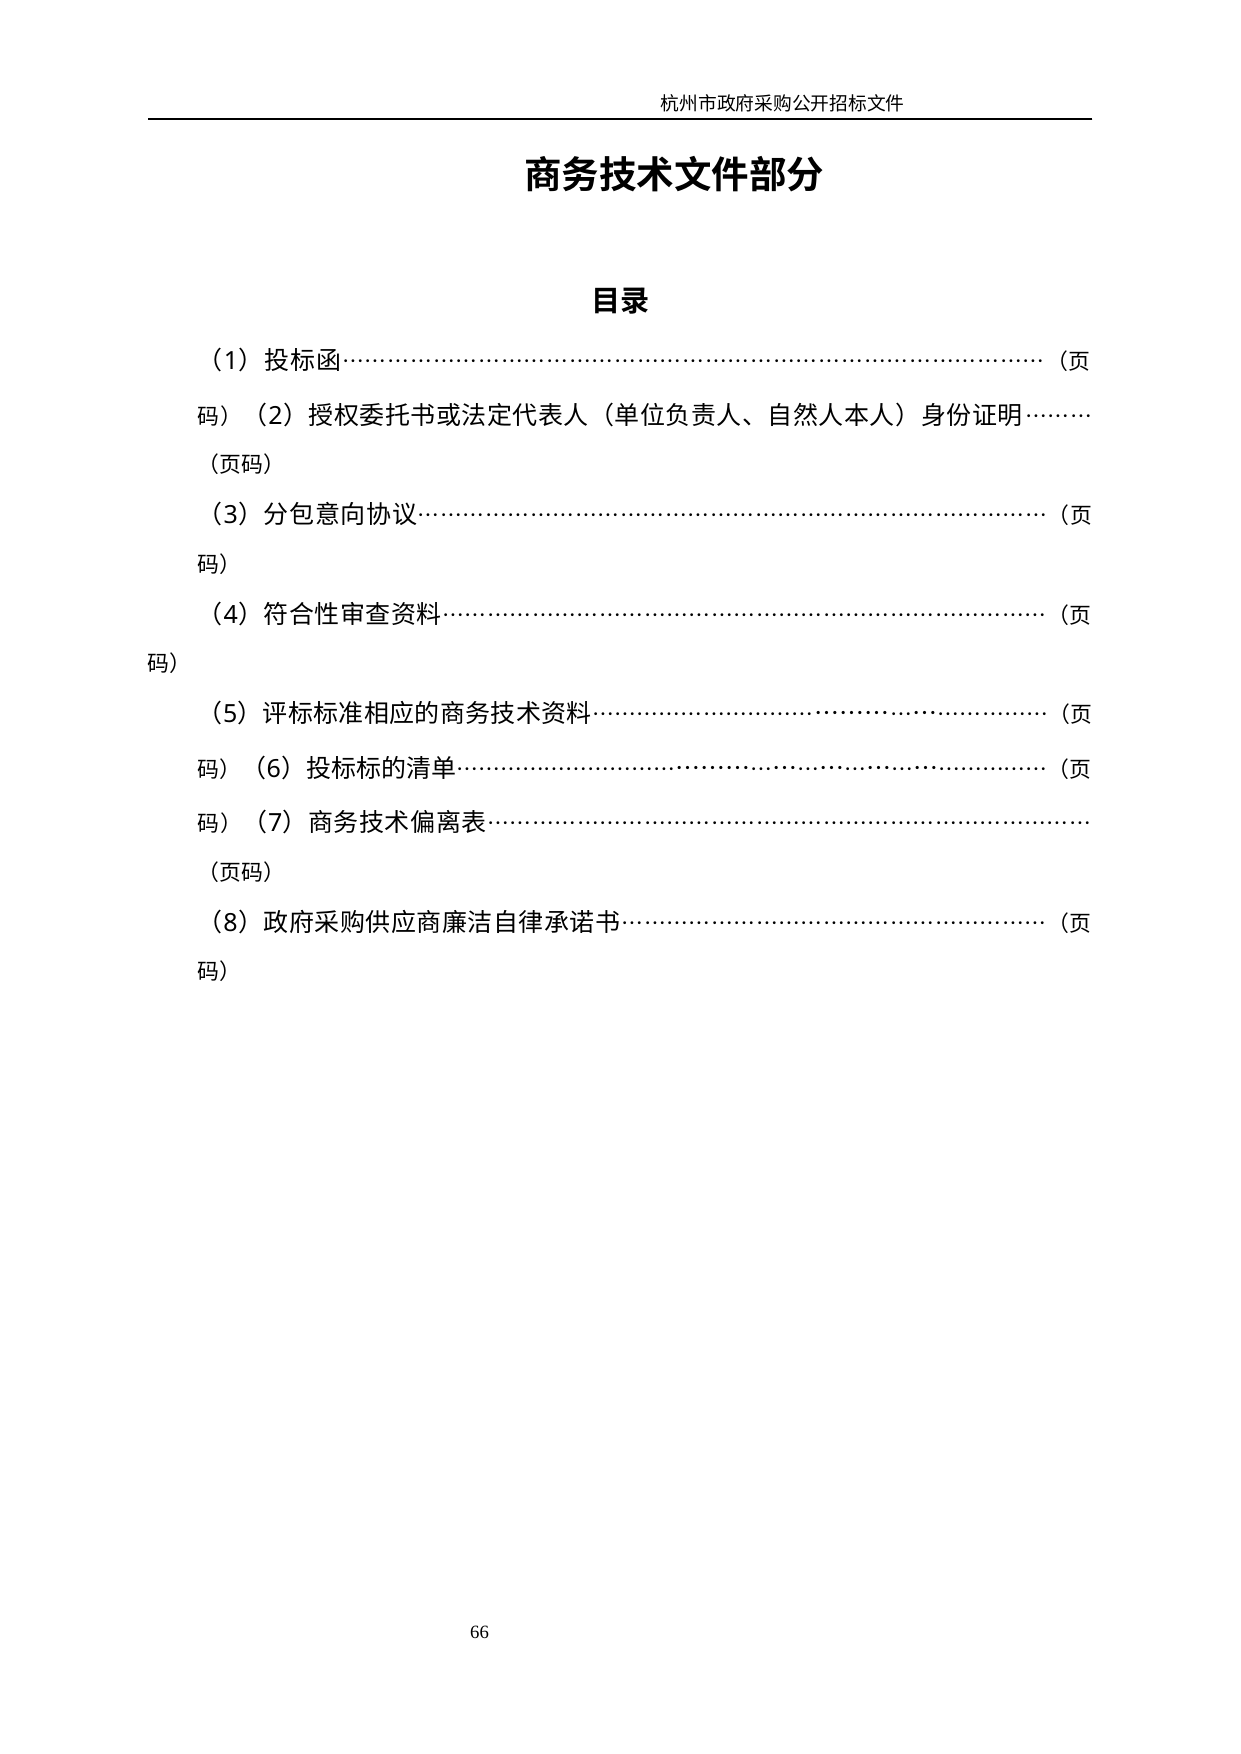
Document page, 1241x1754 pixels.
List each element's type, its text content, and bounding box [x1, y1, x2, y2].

text （5）评标标准相应的商务技术资料……………………………………………………（页码）（6）投标标的清单……………………………………………………………………（页码）（7）商务技术偏离表………………………………………………………………………（页码） [198, 694, 1092, 886]
text （4）符合性审查资料………………………………………………………………………（页码） [148, 594, 1092, 678]
text 商务技术文件部分 [148, 145, 1049, 199]
text 目录 [148, 277, 1092, 320]
text （1）投标函…………………………………………………………………………………（页码）（2）授权委托书或法定代表人（单位负责人、自然人本人）身份证明………（页码） [198, 341, 1092, 479]
text （3）分包意向协议…………………………………………………………………………（页码） [198, 495, 1092, 578]
text （8）政府采购供应商廉洁自律承诺书…………………………………………………（页码） [198, 902, 1092, 986]
